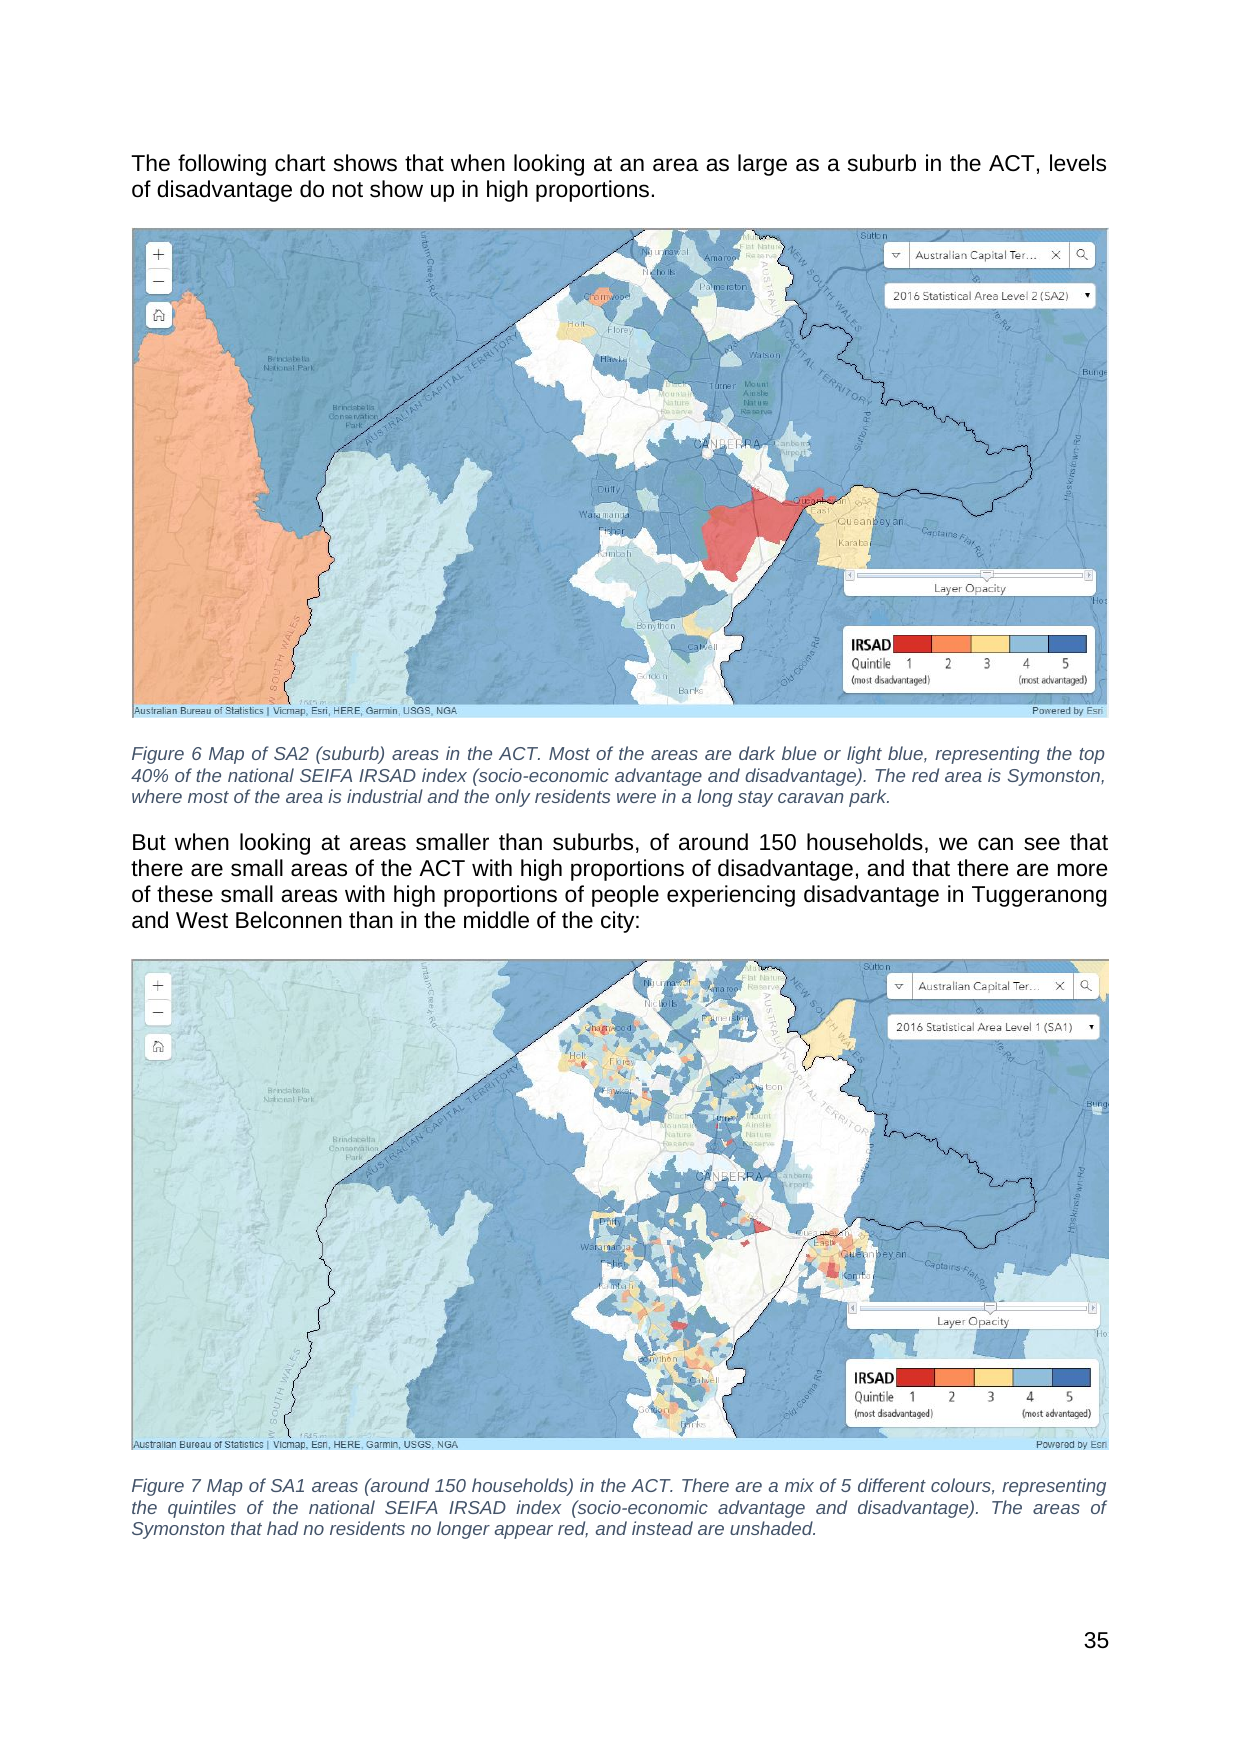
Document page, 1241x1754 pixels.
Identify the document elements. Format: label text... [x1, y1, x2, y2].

text But when looking at areas smaller than suburbs, of around 150 households, we can see that there are small areas of the ACT with high proportions of disadvantage, and that there are more of these small areas with high proportions of people experiencing disadvantage in Tuggeranong and West Belconnen than in the middle of the city: [131, 828, 1109, 934]
text The following chart shows that when looking at an area as large as a suburb in the ACT, levels of disadvantage do not show up in high proportions. [131, 150, 1109, 203]
text Figure 7 Map of SA1 areas (around 150 households) in the ACT. There are a mix of 5 different colours, representing the quintiles of the national SEIFA IRSAD index (socio-economic advantage and disadvantage). The areas of Symonston that had no residents no longer appear red, and instead are unshaded. [131, 1475, 1109, 1539]
text Figure 6 Map of SA2 (suburb) areas in the ACT. Most of the areas are dark blue or light blue, representing the top 40% of the national SEIFA IRSAD index (socio-economic advantage and disadvantage). The red area is Symonston, where most of the area is industrial and the only residents were in a long stay caravan park. [131, 743, 1109, 808]
picture [131, 227, 1109, 718]
picture [131, 958, 1109, 1450]
